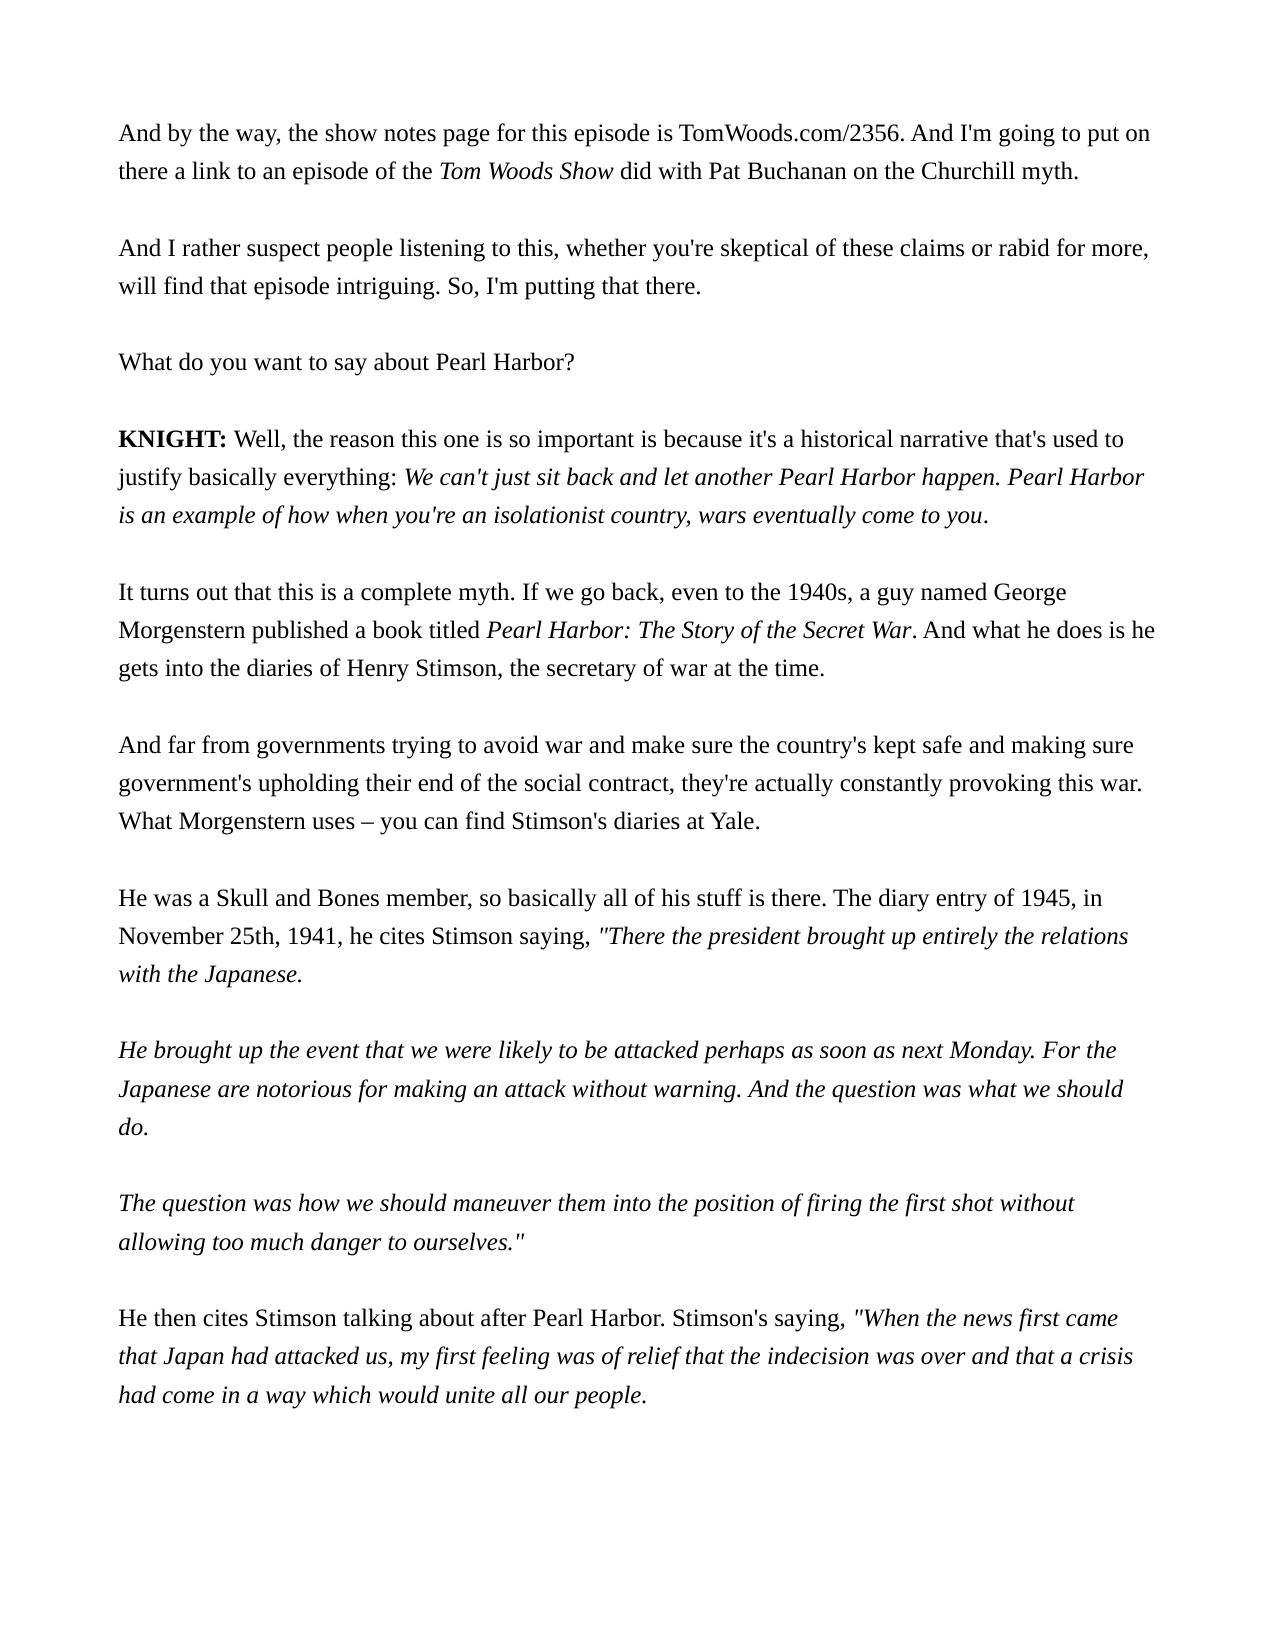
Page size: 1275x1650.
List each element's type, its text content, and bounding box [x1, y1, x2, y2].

text He was a Skull and Bones member, so basically all of his stuff is there. The diary entry of 1945, in November 25th, 1941, he cites Stimson saying, "There the president brought up entirely the relations with the Japanese. [118, 883, 1157, 988]
text The question was how we should maneuver them into the position of firing the first shot without allowing too much danger to ourselves." [118, 1188, 1157, 1256]
text What do you want to say about Pearl Harbor? [118, 347, 1157, 376]
text And by the way, the show notes page for this episode is TomWoods.com/2356. And I'm going to put on there a link to an episode of the Tom Woods Show did with Pat Buchanan on the Churchill myth. [118, 118, 1157, 185]
text And I rather suspect people listening to this, whether you're skeptical of these claims or rabid for more, will find that episode intriguing. So, I'm putting that there. [118, 233, 1157, 300]
text KNIGHT: Well, the reason this one is so important is because it's a historical narrative that's used to justify basically everything: We can't just sit back and let another Pearl Harbor happen. Pearl Harbor is an example of how when you're an isolationist country, wars eventually come to you. [118, 424, 1157, 529]
text He brought up the event that we were likely to be attacked perhaps as soon as next Monday. For the Japanese are notorious for making an attack without warning. And the question was what we should do. [118, 1036, 1157, 1141]
text And far from governments trying to avoid war and make sure the country's kept safe and making sure government's upholding their end of the social contract, they're actually constantly provoking this war. What Morgenstern uses – you can find Stimson's diaries at Yale. [118, 730, 1157, 835]
text It turns out that this is a complete myth. If we go back, even to the 1940s, a guy named George Morgenstern published a book titled Pearl Harbor: The Story of the Secret War. And what he does is he gets into the diaries of Henry Stimson, the secretary of war at the time. [118, 577, 1157, 682]
text He then cites Stimson talking about after Pearl Harbor. Stimson's saying, "When the news first came that Japan had attacked us, my first feeling was of relief that the indecision was over and that a crisis had come in a way which would unite all our people. [118, 1303, 1157, 1408]
